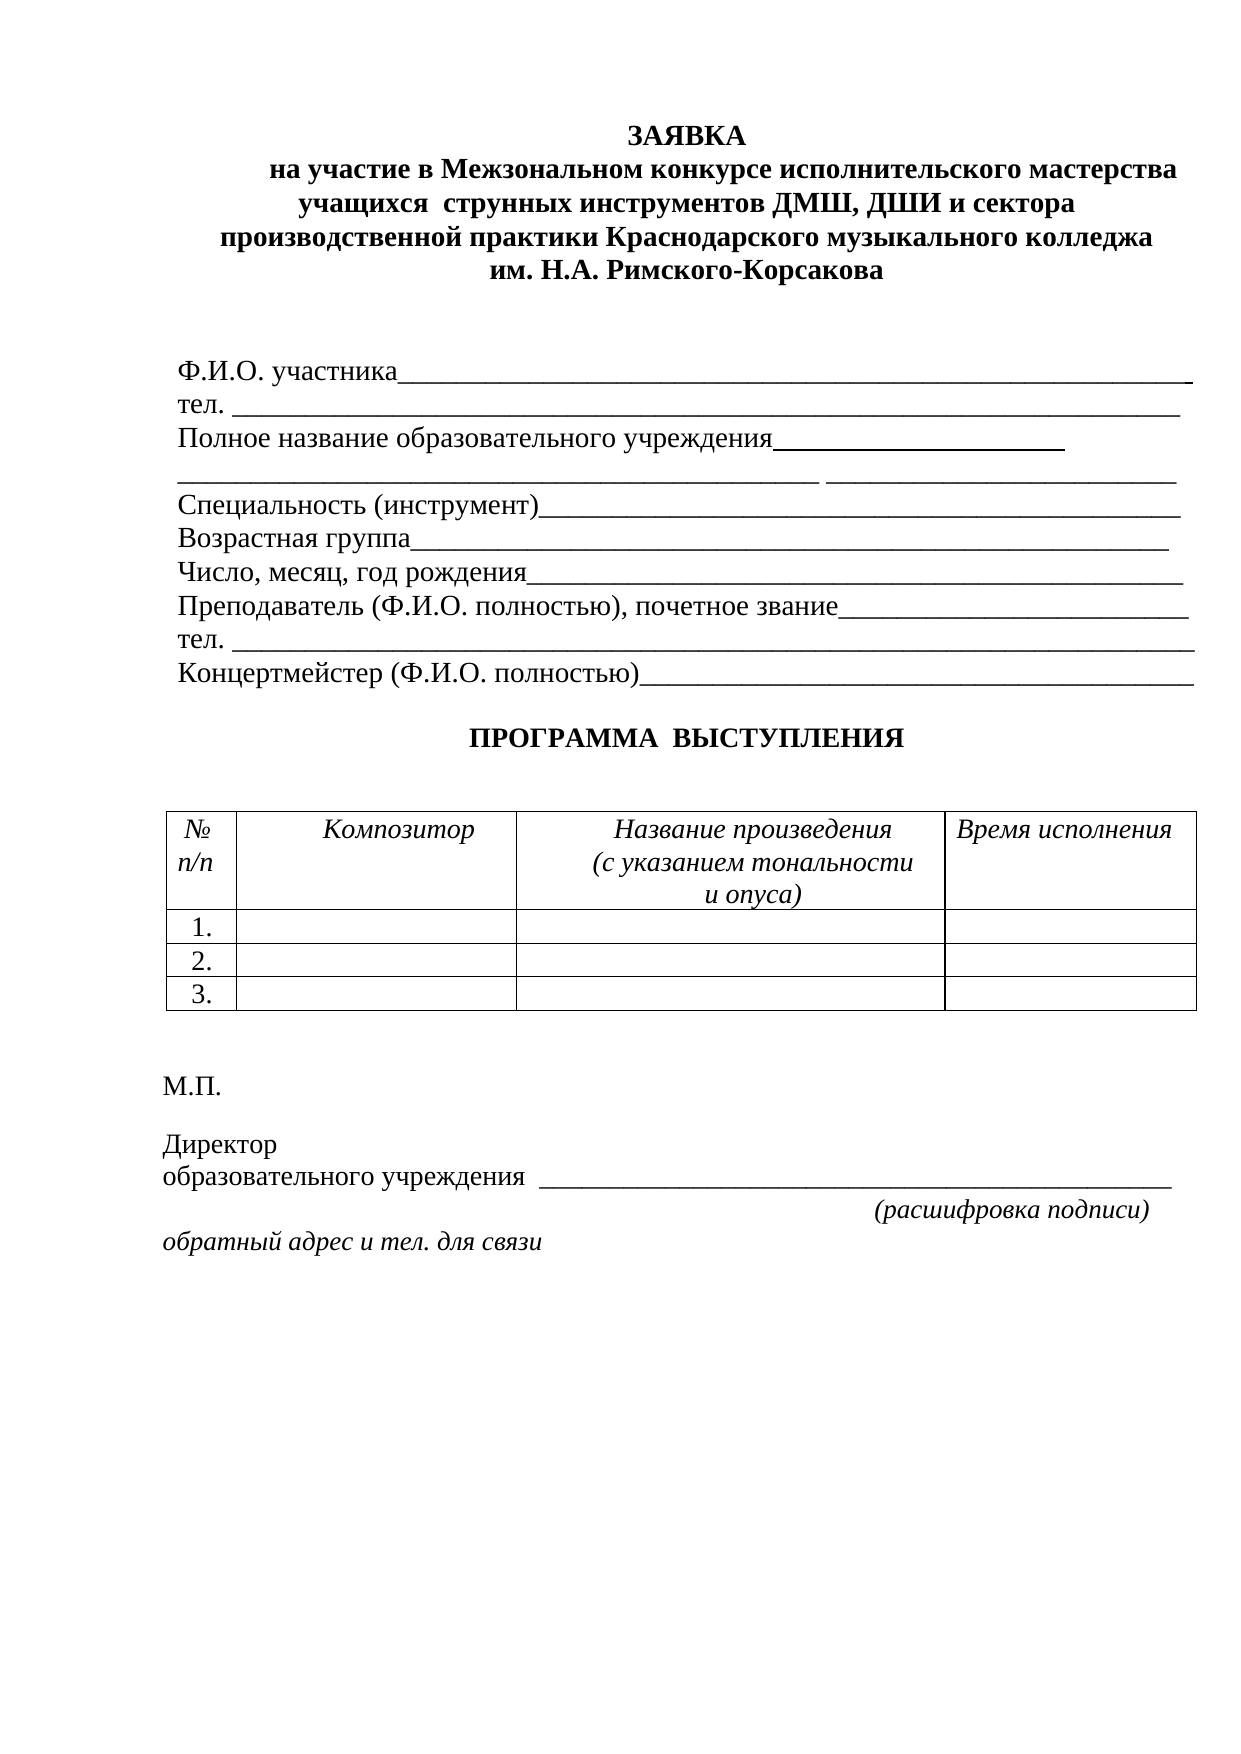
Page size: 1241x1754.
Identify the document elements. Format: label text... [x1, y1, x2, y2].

table_cell 3. [167, 977, 236, 1010]
table_cell 1. [167, 910, 236, 943]
text Директор [162, 1127, 1196, 1159]
text обратный адрес и тел. для связи [162, 1225, 1196, 1256]
text Полное название образовательного учреждения ____________________________________________ ________________________ [177, 420, 1196, 487]
table_header Композитор [237, 812, 516, 909]
table_cell [946, 977, 1196, 1010]
table_cell [946, 910, 1196, 943]
text Число, месяц, год рождения_____________________________________________ [177, 554, 1196, 588]
table_cell [237, 944, 516, 976]
table_cell [237, 977, 516, 1010]
table_cell 2. [167, 944, 236, 976]
text тел. __________________________________________________________________ [177, 621, 1196, 655]
text на участие в Межзональном конкурсе исполнительского мастерства учащихся струнных инструментов ДМШ, ДШИ и сектора производственной практики Краснодарского музыкального колледжа им. Н.А. Римского-Корсакова [177, 152, 1196, 286]
table_cell [237, 910, 516, 943]
subtitle ПРОГРАММА ВЫСТУПЛЕНИЯ [177, 721, 1196, 753]
table_cell [517, 910, 944, 943]
table_cell [517, 977, 944, 1010]
text тел. _________________________________________________________________ [177, 386, 1196, 420]
table_cell [517, 944, 944, 976]
text Преподаватель (Ф.И.О. полностью), почетное звание________________________ [177, 588, 1196, 621]
text Ф.И.О. участника______________________________________________________ [177, 353, 1196, 386]
text образовательного учреждения _____________________________________________ (расшифровка подписи) [162, 1159, 1196, 1225]
text Концертмейстер (Ф.И.О. полностью)______________________________________ [177, 655, 1196, 688]
text М.П. [162, 1069, 1152, 1101]
text Специальность (инструмент)____________________________________________ [177, 487, 1196, 521]
text Возрастная группа____________________________________________________ [177, 521, 1196, 554]
table_header Название произведения (с указанием тональности и опуса) [517, 812, 944, 909]
table_cell [946, 944, 1196, 976]
text ЗАЯВКА [177, 118, 1196, 152]
table_header № п/п [167, 812, 236, 909]
table_header Время исполнения [946, 812, 1196, 909]
